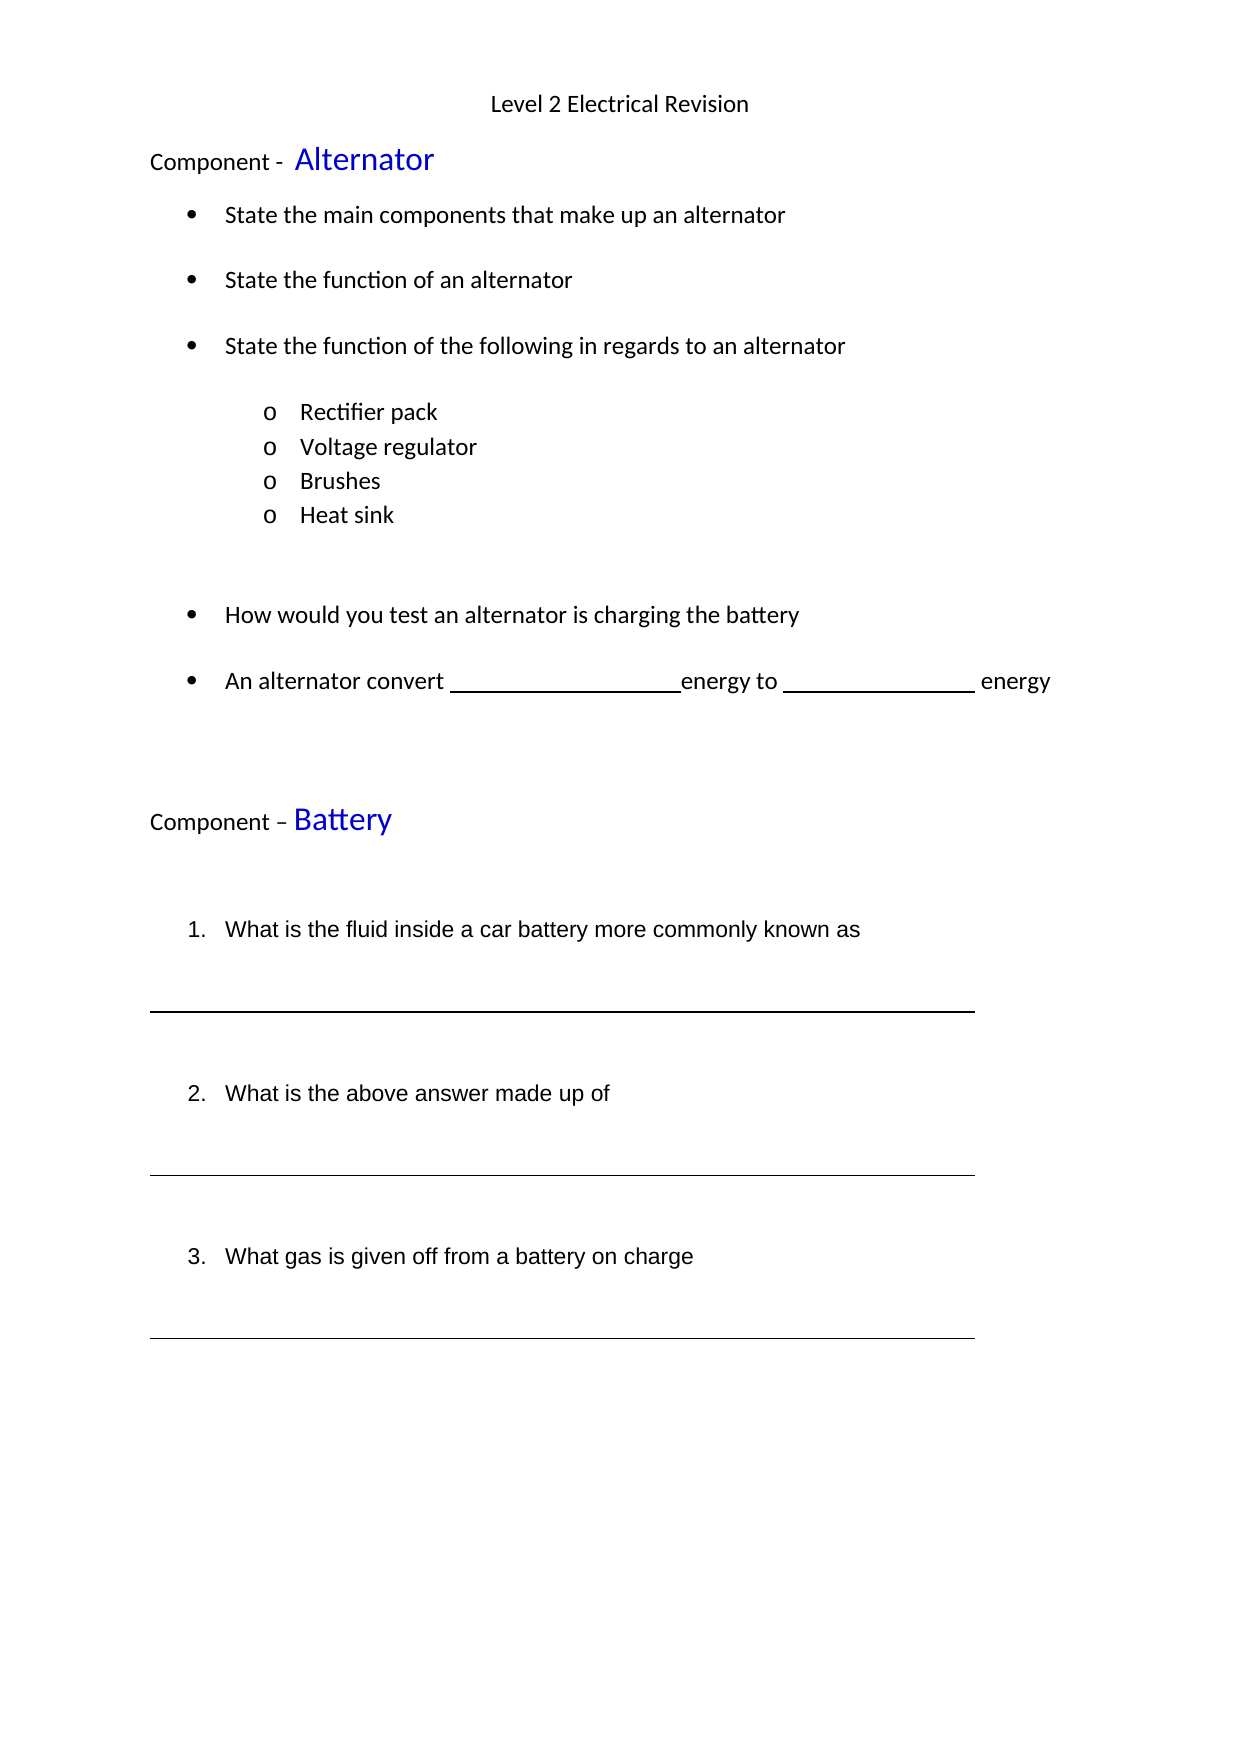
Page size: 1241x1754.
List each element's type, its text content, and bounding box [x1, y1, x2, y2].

list How would you test an alternator is charging the battery [187, 600, 1090, 630]
list Brushes [262, 465, 1090, 497]
list What is the above answer made up of [187, 1080, 1090, 1106]
list State the function of the following in regards to an alternator [187, 331, 1090, 361]
list State the main components that make up an alternator [187, 199, 1090, 229]
text Level 2 Electrical Revision [150, 89, 1090, 119]
list State the function of an alternator [187, 265, 1090, 295]
text Component – Battery [150, 798, 1090, 838]
list What is the fluid inside a car battery more commonly known as [187, 916, 1090, 943]
list What gas is given off from a battery on charge [187, 1243, 1090, 1269]
text Component - Alternator [150, 138, 1090, 179]
list Heat sink [262, 499, 1090, 531]
list An alternator convert energy to energy [187, 666, 1090, 696]
list Rectifier pack [262, 396, 1090, 428]
list Voltage regulator [262, 431, 1090, 462]
